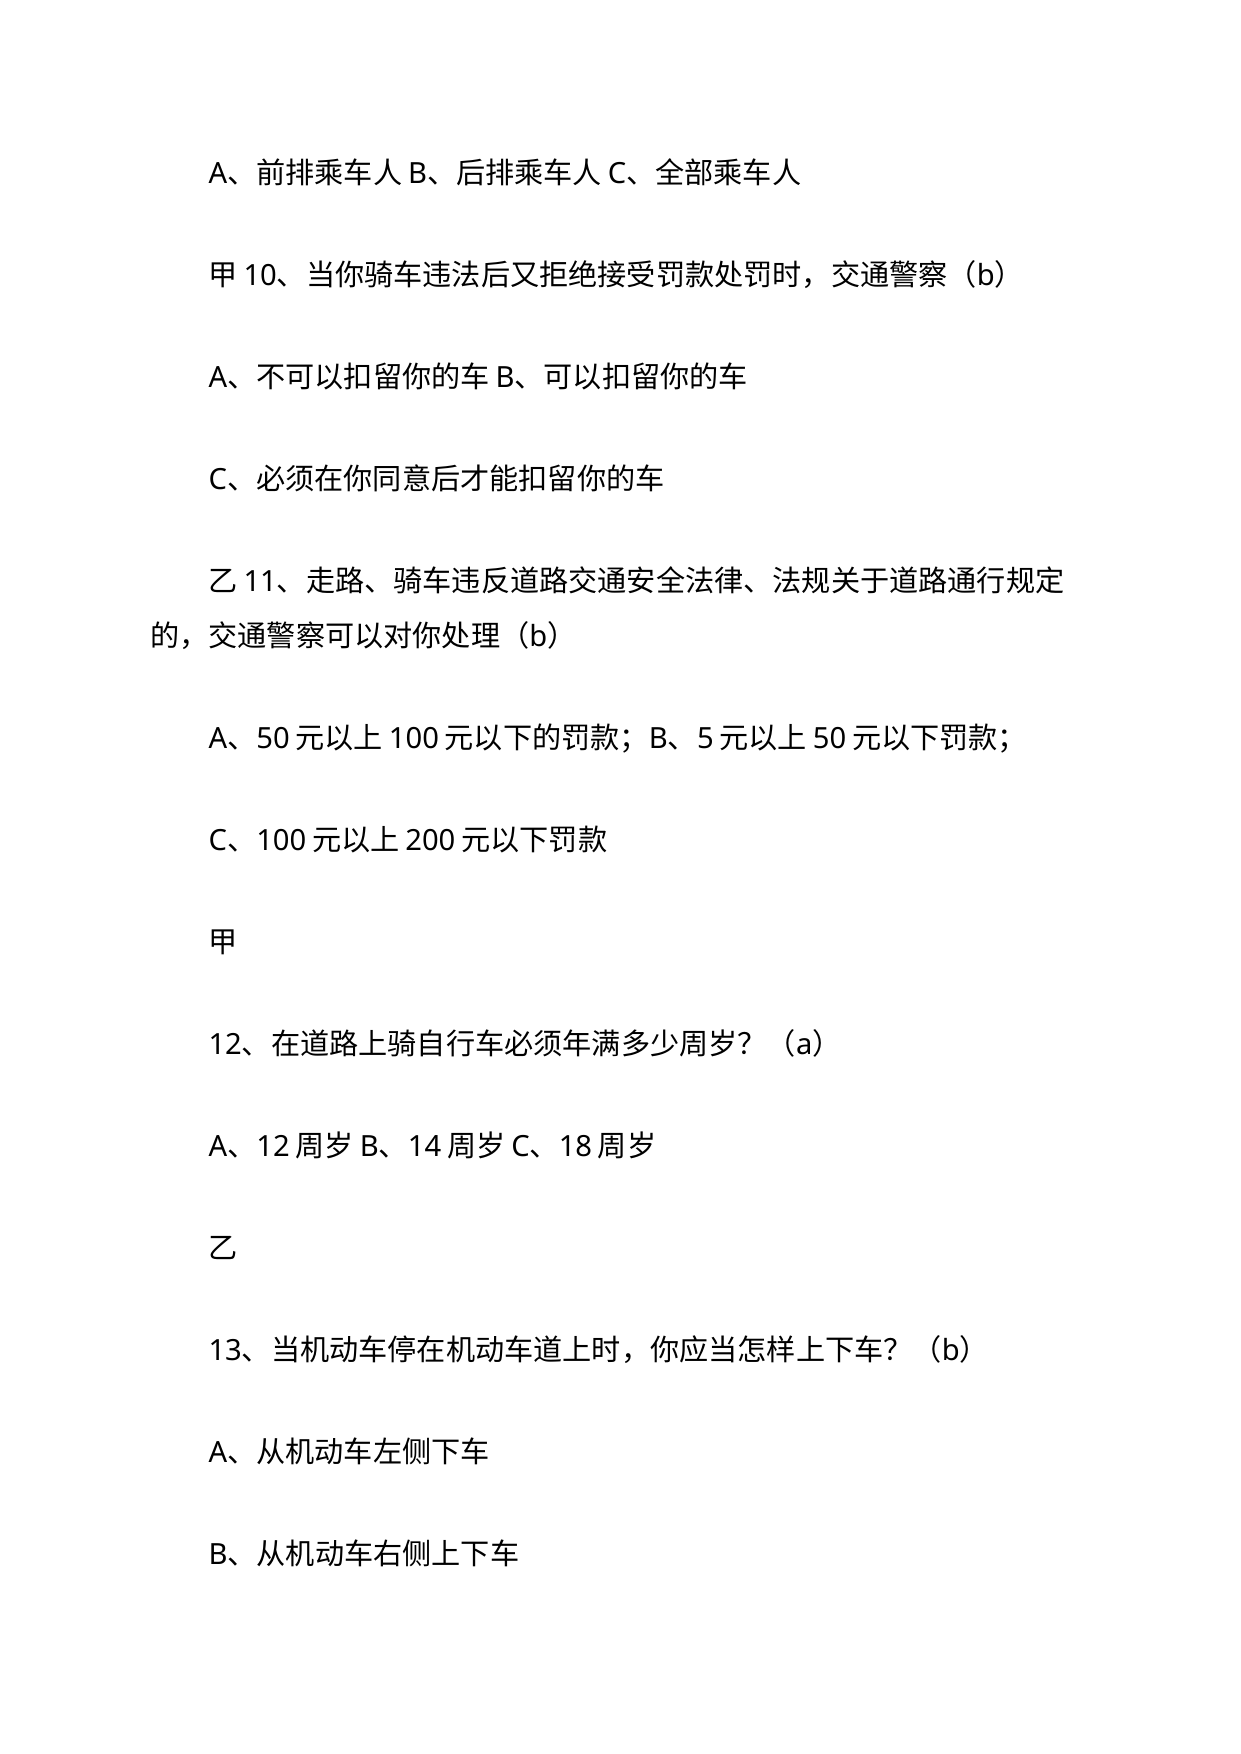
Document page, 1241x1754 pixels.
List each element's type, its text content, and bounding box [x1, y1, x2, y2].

text 甲 [150, 919, 1090, 961]
text A、12周岁B、14周岁C、18周岁 [150, 1123, 1090, 1165]
text 甲10、当你骑车违法后又拒绝接受罚款处罚时，交通警察（b） [150, 252, 1090, 294]
text 12、在道路上骑自行车必须年满多少周岁？（a） [150, 1021, 1090, 1063]
text 乙11、走路、骑车违反道路交通安全法律、法规关于道路通行规定的，交通警察可以对你处理（b） [150, 558, 1090, 655]
text A、50元以上100元以下的罚款；B、5元以上50元以下罚款； [150, 715, 1090, 757]
text 乙 [150, 1224, 1090, 1267]
text 13、当机动车停在机动车道上时，你应当怎样上下车？（b） [150, 1326, 1090, 1369]
text A、从机动车左侧下车 [150, 1428, 1090, 1471]
text B、从机动车右侧上下车 [150, 1530, 1090, 1573]
text A、不可以扣留你的车B、可以扣留你的车 [150, 354, 1090, 396]
text A、前排乘车人B、后排乘车人C、全部乘车人 [150, 150, 1090, 192]
text C、必须在你同意后才能扣留你的车 [150, 456, 1090, 498]
text C、100元以上200元以下罚款 [150, 817, 1090, 859]
